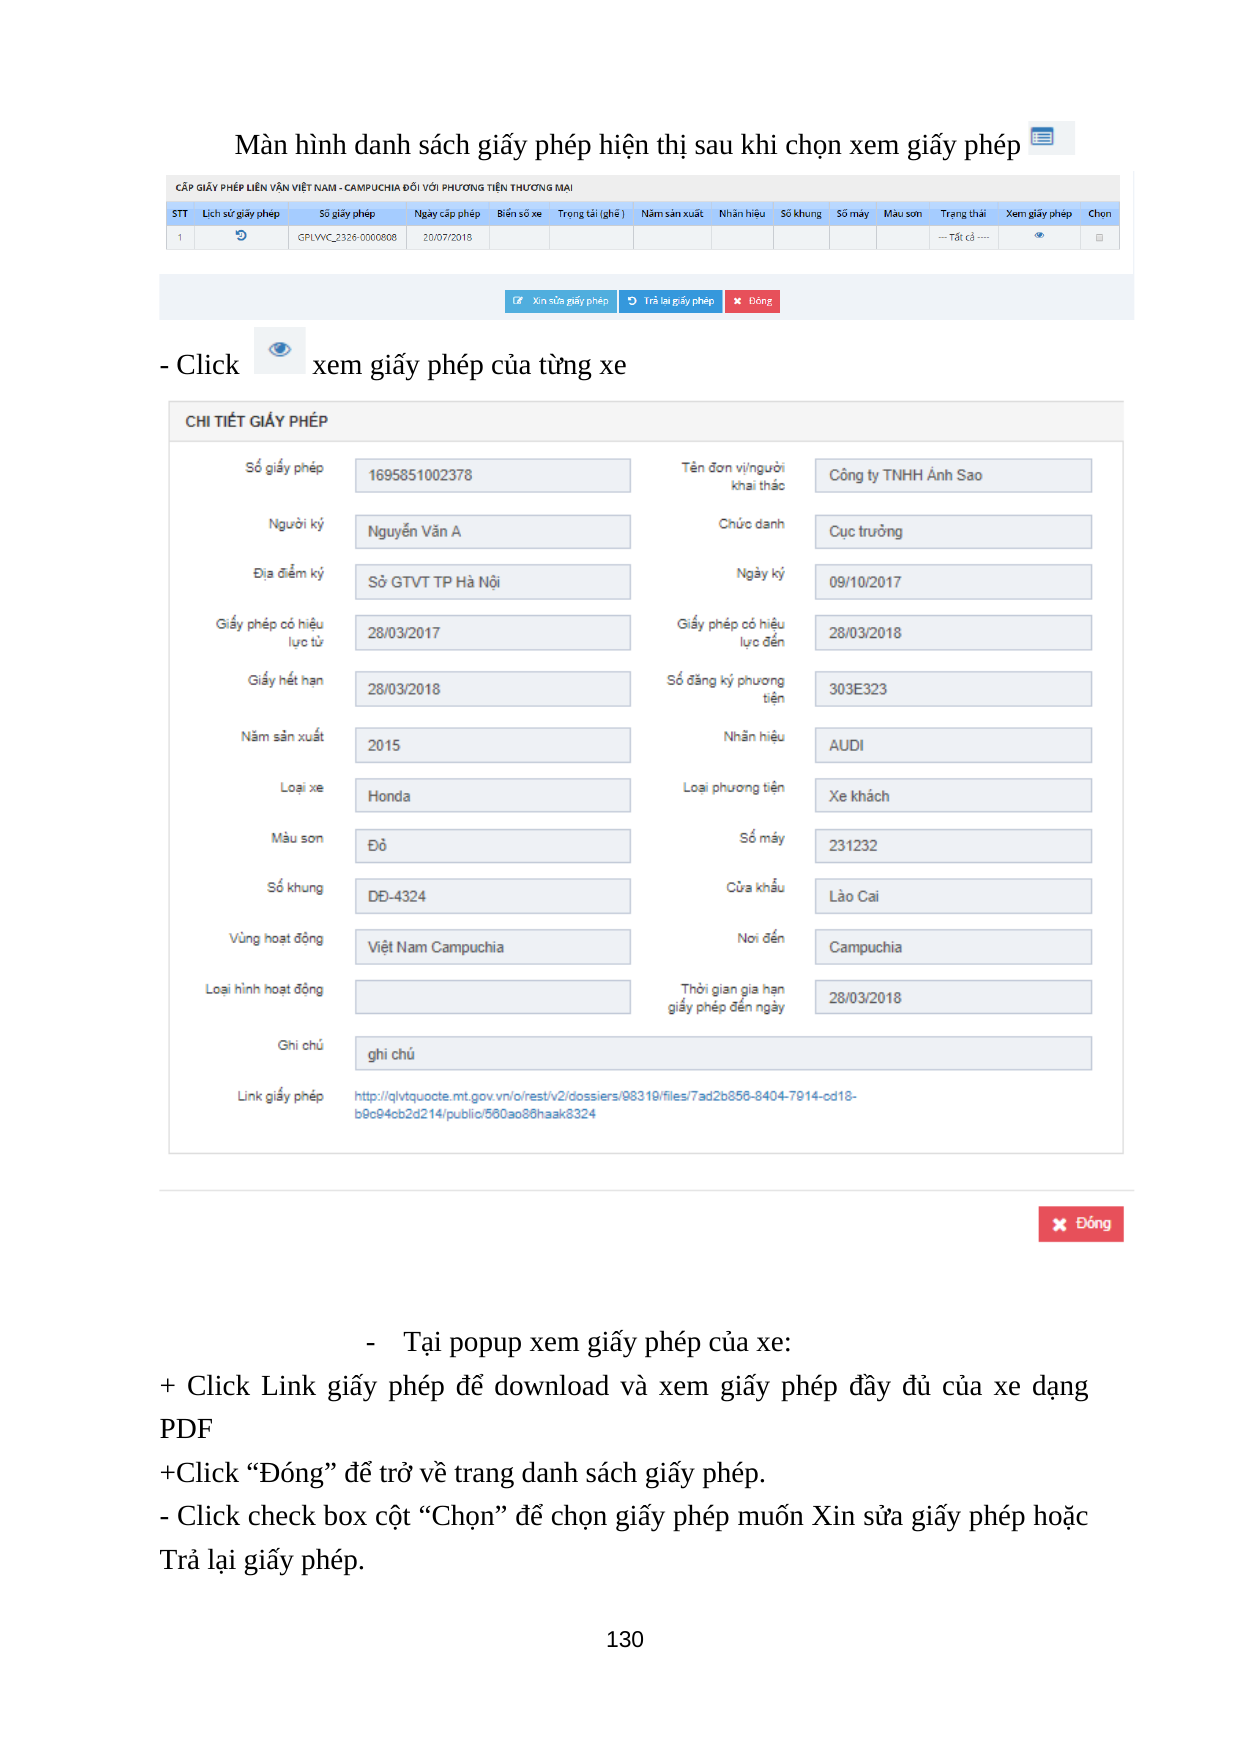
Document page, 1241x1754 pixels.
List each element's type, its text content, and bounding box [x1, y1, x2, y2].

picture [159, 171, 1135, 320]
text Màn hình danh sách giấy phép hiện thị sau khi chọn xem giấy phép [159, 122, 1090, 161]
list Tại popup xem giấy phép của xe: [366, 1324, 1090, 1358]
text + Click Link giấy phép để download và xem giấy phép đầy đủ của xe dạng PDF [159, 1368, 1090, 1445]
picture [254, 327, 306, 374]
text - Click check box cột “Chọn” để chọn giấy phép muốn Xin sửa giấy phép hoặc Trả lại giấy phép. [159, 1498, 1090, 1576]
picture [1028, 121, 1076, 155]
picture [159, 390, 1135, 1249]
text +Click “Đóng” để trở về trang danh sách giấy phép. [159, 1455, 1090, 1488]
text - Click xem giấy phép của từng xe [159, 327, 1090, 380]
